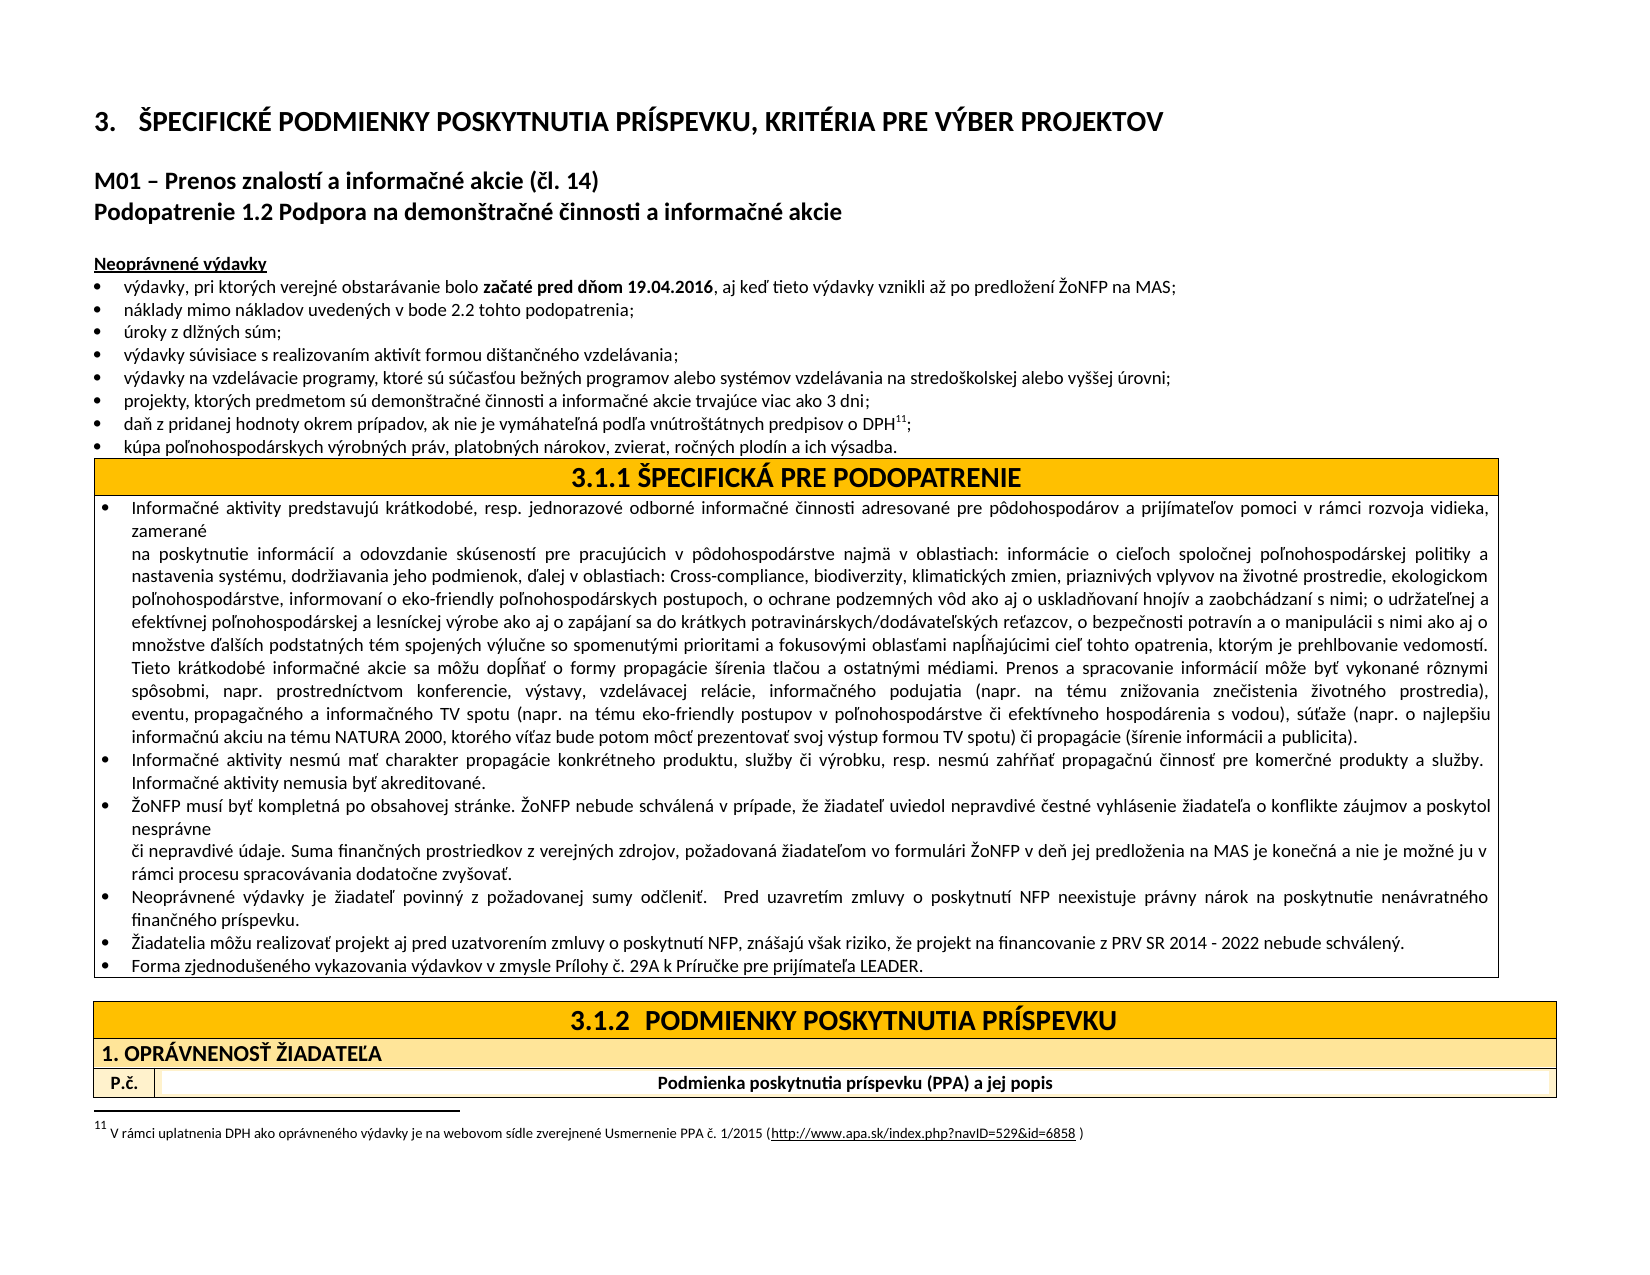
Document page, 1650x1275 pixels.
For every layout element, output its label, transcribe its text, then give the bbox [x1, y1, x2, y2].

table_cell 1. OPRÁVNENOSŤ ŽIADATEĽA [94, 1039, 1556, 1067]
list výdavky na vzdelávacie programy, ktoré sú súčasťou bežných programov alebo systémov vzdelávania na stredoškolskej alebo vyššej úrovni; [94, 367, 1556, 389]
table_cell P.č. [94, 1069, 154, 1097]
list výdavky súvisiace s realizovaním aktivít formou dištančného vzdelávania; [94, 344, 1556, 367]
subtitle ŠPECIFICKÉ PODMIENKY POSKYTNUTIA PRÍSPEVKU, KRITÉRIA PRE VÝBER PROJEKTOV [94, 103, 1556, 139]
table_cell Informačné aktivity predstavujú krátkodobé, resp. jednorazové odborné informačné činnosti adresované pre pôdohospodárov a prijímateľov pomoci v rámci rozvoja vidieka, zamerané na poskytnutie informácií a odovzdanie skúseností pre pracujúcich v pôdohospodárstve najmä v oblastiach: informácie o cieľoch spoločnej poľnohospodárskej politiky a nastavenia systému, dodržiavania jeho podmienok, ďalej v oblastiach: Cross-compliance, biodiverzity, klimatických zmien, priaznivých vplyvov na životné prostredie, ekologickom poľnohospodárstve, informovaní o eko-friendly poľnohospodárskych postupoch, o ochrane podzemných vôd ako aj o uskladňovaní hnojív a zaobchádzaní s nimi; o udržateľnej a efektívnej poľnohospodárskej a lesníckej výrobe ako aj o zapájaní sa do krátkych potravinárskych/dodávateľských reťazcov, o bezpečnosti potravín a o manipulácii s nimi ako aj o množstve ďalších podstatných tém spojených výlučne so spomenutými prioritami a fokusovými oblasťami napĺňajúcimi cieľ tohto opatrenia, ktorým je prehlbovanie vedomostí. Tieto krátkodobé informačné akcie sa môžu dopĺňať o formy propagácie šírenia tlačou a ostatnými médiami. Prenos a spracovanie informácií môže byť vykonané rôznymi spôsobmi, napr. prostredníctvom konferencie, výstavy, vzdelávacej relácie, informačného podujatia (napr. na tému znižovania znečistenia životného prostredia), eventu, propagačného a informačného TV spotu (napr. na tému eko-friendly postupov v poľnohospodárstve či efektívneho hospodárenia s vodou), súťaže (napr. o najlepšiu informačnú akciu na tému NATURA 2000, ktorého víťaz bude potom môcť prezentovať svoj výstup formou TV spotu) či propagácie (šírenie informácii a publicita). Informačné aktivity nesmú mať charakter propagácie konkrétneho produktu, služby či výrobku, resp. nesmú zahŕňať propagačnú činnosť pre komerčné produkty a služby. Informačné aktivity nemusia byť akreditované. ŽoNFP musí byť kompletná po obsahovej stránke. ŽoNFP nebude schválená v prípade, že žiadateľ uviedol nepravdivé čestné vyhlásenie žiadateľa o konflikte záujmov a poskytol nesprávne či nepravdivé údaje. Suma finančných prostriedkov z verejných zdrojov, požadovaná žiadateľom vo formulári ŽoNFP v deň jej predloženia na MAS je konečná a nie je možné ju v rámci procesu spracovávania dodatočne zvyšovať. Neoprávnené výdavky je žiadateľ povinný z požadovanej sumy odčleniť. Pred uzavretím zmluvy o poskytnutí NFP neexistuje právny nárok na poskytnutie nenávratného finančného príspevku. Žiadatelia môžu realizovať projekt aj pred uzatvorením zmluvy o poskytnutí NFP, znášajú však riziko, že projekt na financovanie z PRV SR 2014 - 2022 nebude schválený. Forma zjednodušeného vykazovania výdavkov v zmysle Prílohy č. 29A k Príručke pre prijímateľa LEADER. [95, 496, 1498, 977]
list výdavky, pri ktorých verejné obstarávanie bolo začaté pred dňom 19.04.2016, aj keď tieto výdavky vznikli až po predložení ŽoNFP na MAS; [94, 275, 1556, 298]
text Podopatrenie 1.2 Podpora na demonštračné činnosti a informačné akcie [94, 196, 1556, 227]
table_cell Podmienka poskytnutia príspevku (PPA) a jej popis [155, 1069, 1556, 1097]
list kúpa poľnohospodárskych výrobných práv, platobných nárokov, zvierat, ročných plodín a ich výsadba. [94, 435, 1556, 458]
table_header podmienky poskytnutia príspevku [94, 1002, 1556, 1038]
text Neoprávnené výdavky [94, 252, 1556, 275]
text M01 – Prenos znalostí a informačné akcie (čl. 14) [94, 166, 1556, 196]
list projekty, ktorých predmetom sú demonštračné činnosti a informačné akcie trvajúce viac ako 3 dni; [94, 389, 1556, 412]
list úroky z dlžných súm; [94, 321, 1556, 344]
list daň z pridanej hodnoty okrem prípadov, ak nie je vymáhateľná podľa vnútroštátnych predpisov o DPH; [94, 412, 1556, 435]
list náklady mimo nákladov uvedených v bode 2.2 tohto podopatrenia; [94, 298, 1556, 321]
table_header 3.1.1 ŠpecificKÁ PRE PODOPATRENIE [95, 459, 1498, 495]
